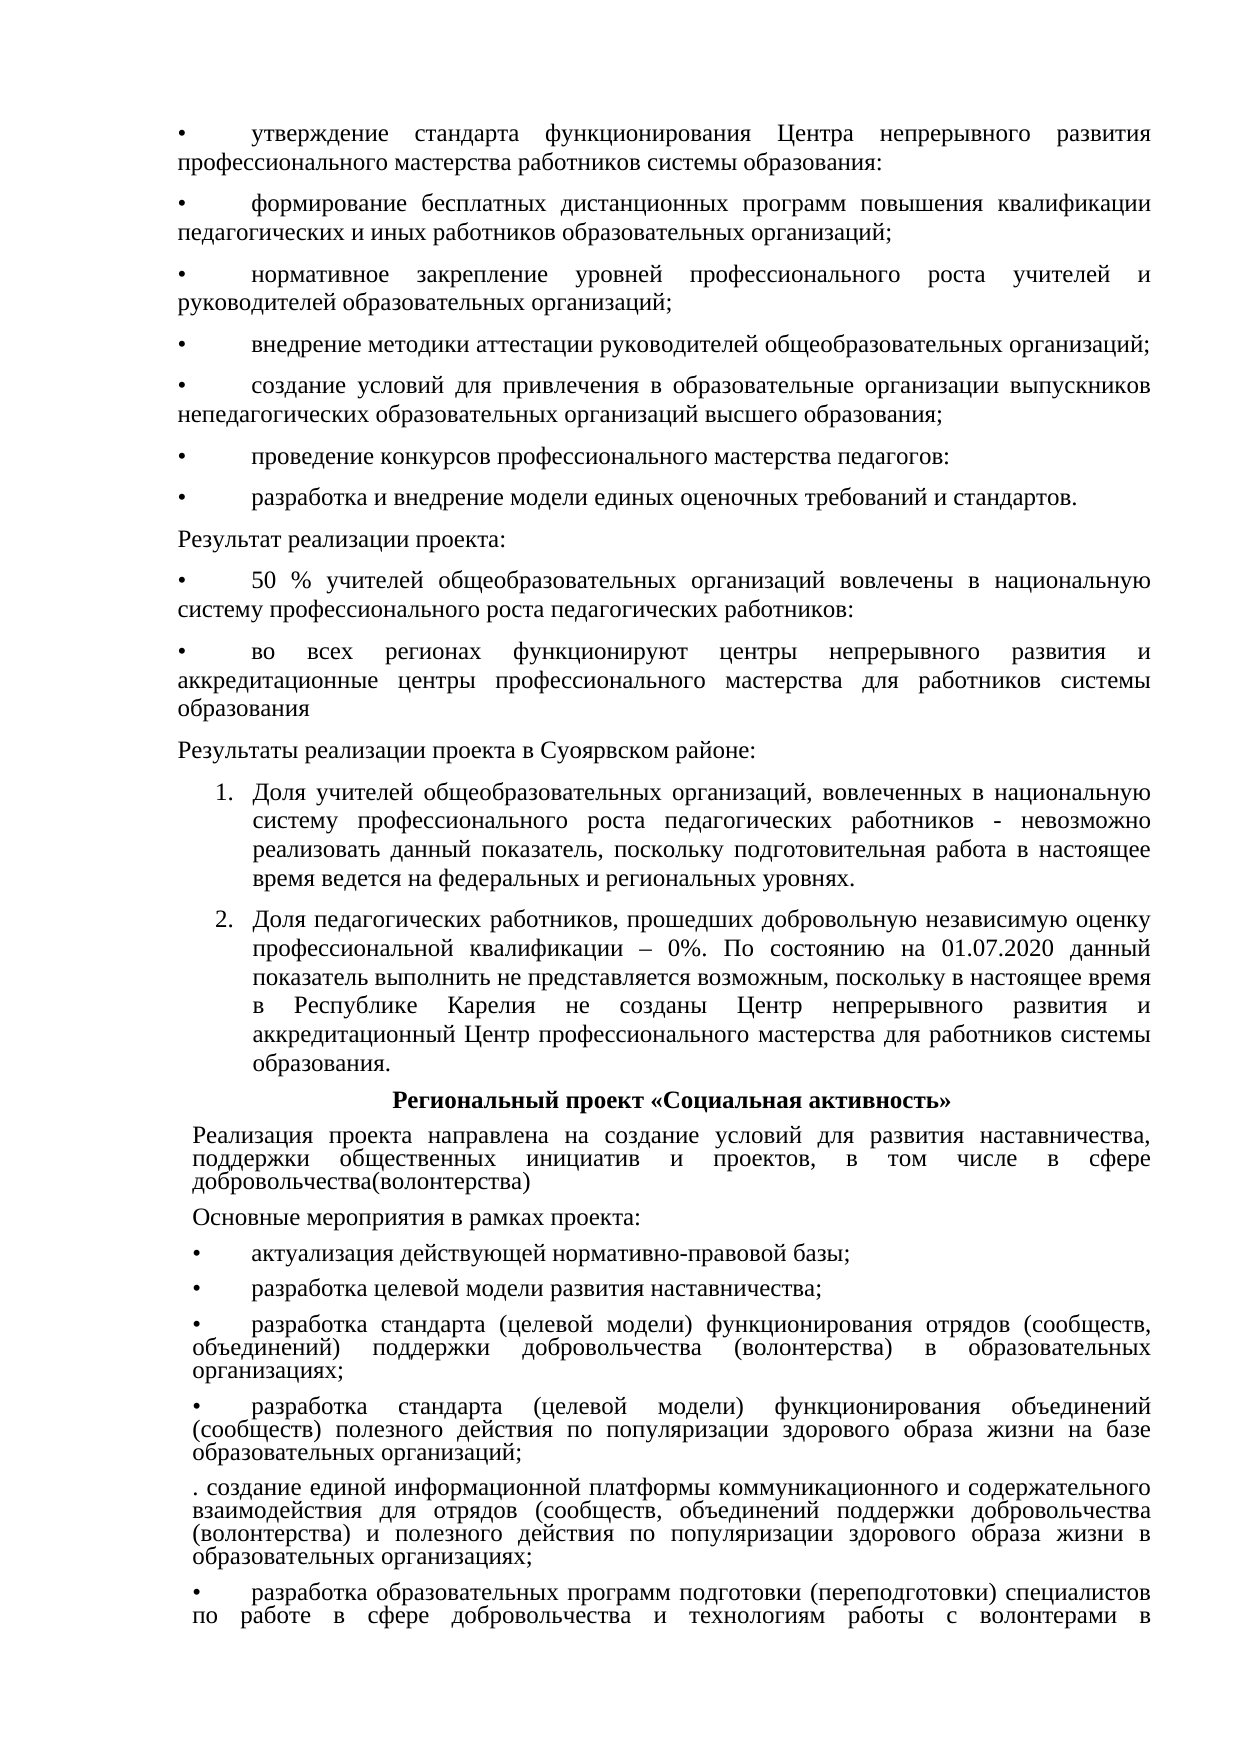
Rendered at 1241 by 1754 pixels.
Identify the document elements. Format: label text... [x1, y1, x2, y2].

list Доля педагогических работников, прошедших добровольную независимую оценку профессиональной квалификации – 0%. По состоянию на 01.07.2020 данный показатель выполнить не представляется возможным, поскольку в настоящее время в Республике Карелия не созданы Центр непрерывного развития и аккредитационный Центр профессионального мастерства для работников системы образования. [215, 904, 1152, 1077]
text Региональный проект «Социальная активность» [192, 1090, 1152, 1113]
text Реализация проекта направлена на создание условий для развития наставничества, поддержки общественных инициатив и проектов, в том числе в сфере добровольчества(волонтерства) [192, 1125, 1152, 1194]
text • создание условий для привлечения в образовательные организации выпускников непедагогических образовательных организаций высшего образования; [177, 371, 1152, 428]
text • формирование бесплатных дистанционных программ повышения квалификации педагогических и иных работников образовательных организаций; [177, 188, 1152, 246]
text • внедрение методики аттестации руководителей общеобразовательных организаций; [177, 329, 1152, 358]
text Основные мероприятия в рамках проекта: [192, 1207, 1152, 1230]
text • разработка стандарта (целевой модели) функционирования отрядов (сообществ, объединений) поддержки добровольчества (волонтерства) в образовательных организациях; [192, 1314, 1152, 1383]
text • во всех регионах функционируют центры непрерывного развития и аккредитационные центры профессионального мастерства для работников системы образования [177, 636, 1152, 722]
text • разработка целевой модели развития наставничества; [192, 1278, 1152, 1301]
text Результаты реализации проекта в Суоярвском районе: [177, 735, 1152, 764]
text • разработка стандарта (целевой модели) функционирования объединений (сообществ) полезного действия по популяризации здорового образа жизни на базе образовательных организаций; [192, 1396, 1152, 1464]
text • разработка и внедрение модели единых оценочных требований и стандартов. [177, 482, 1152, 511]
text Результат реализации проекта: [177, 524, 1152, 553]
text • 50 % учителей общеобразовательных организаций вовлечены в национальную систему профессионального роста педагогических работников: [177, 566, 1152, 623]
list Доля учителей общеобразовательных организаций, вовлеченных в национальную систему профессионального роста педагогических работников - невозможно реализовать данный показатель, поскольку подготовительная работа в настоящее время ведется на федеральных и региональных уровнях. [215, 777, 1152, 892]
text • утверждение стандарта функционирования Центра непрерывного развития профессионального мастерства работников системы образования: [177, 118, 1152, 176]
text . создание единой информационной платформы коммуникационного и содержательного взаимодействия для отрядов (сообществ, объединений поддержки добровольчества (волонтерства) и полезного действия по популяризации здорового образа жизни в образовательных организациях; [192, 1477, 1152, 1569]
text • актуализация действующей нормативно-правовой базы; [192, 1243, 1152, 1266]
text • нормативное закрепление уровней профессионального роста учителей и руководителей образовательных организаций; [177, 259, 1152, 316]
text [192, 1582, 1152, 1628]
text • проведение конкурсов профессионального мастерства педагогов: [177, 441, 1152, 470]
